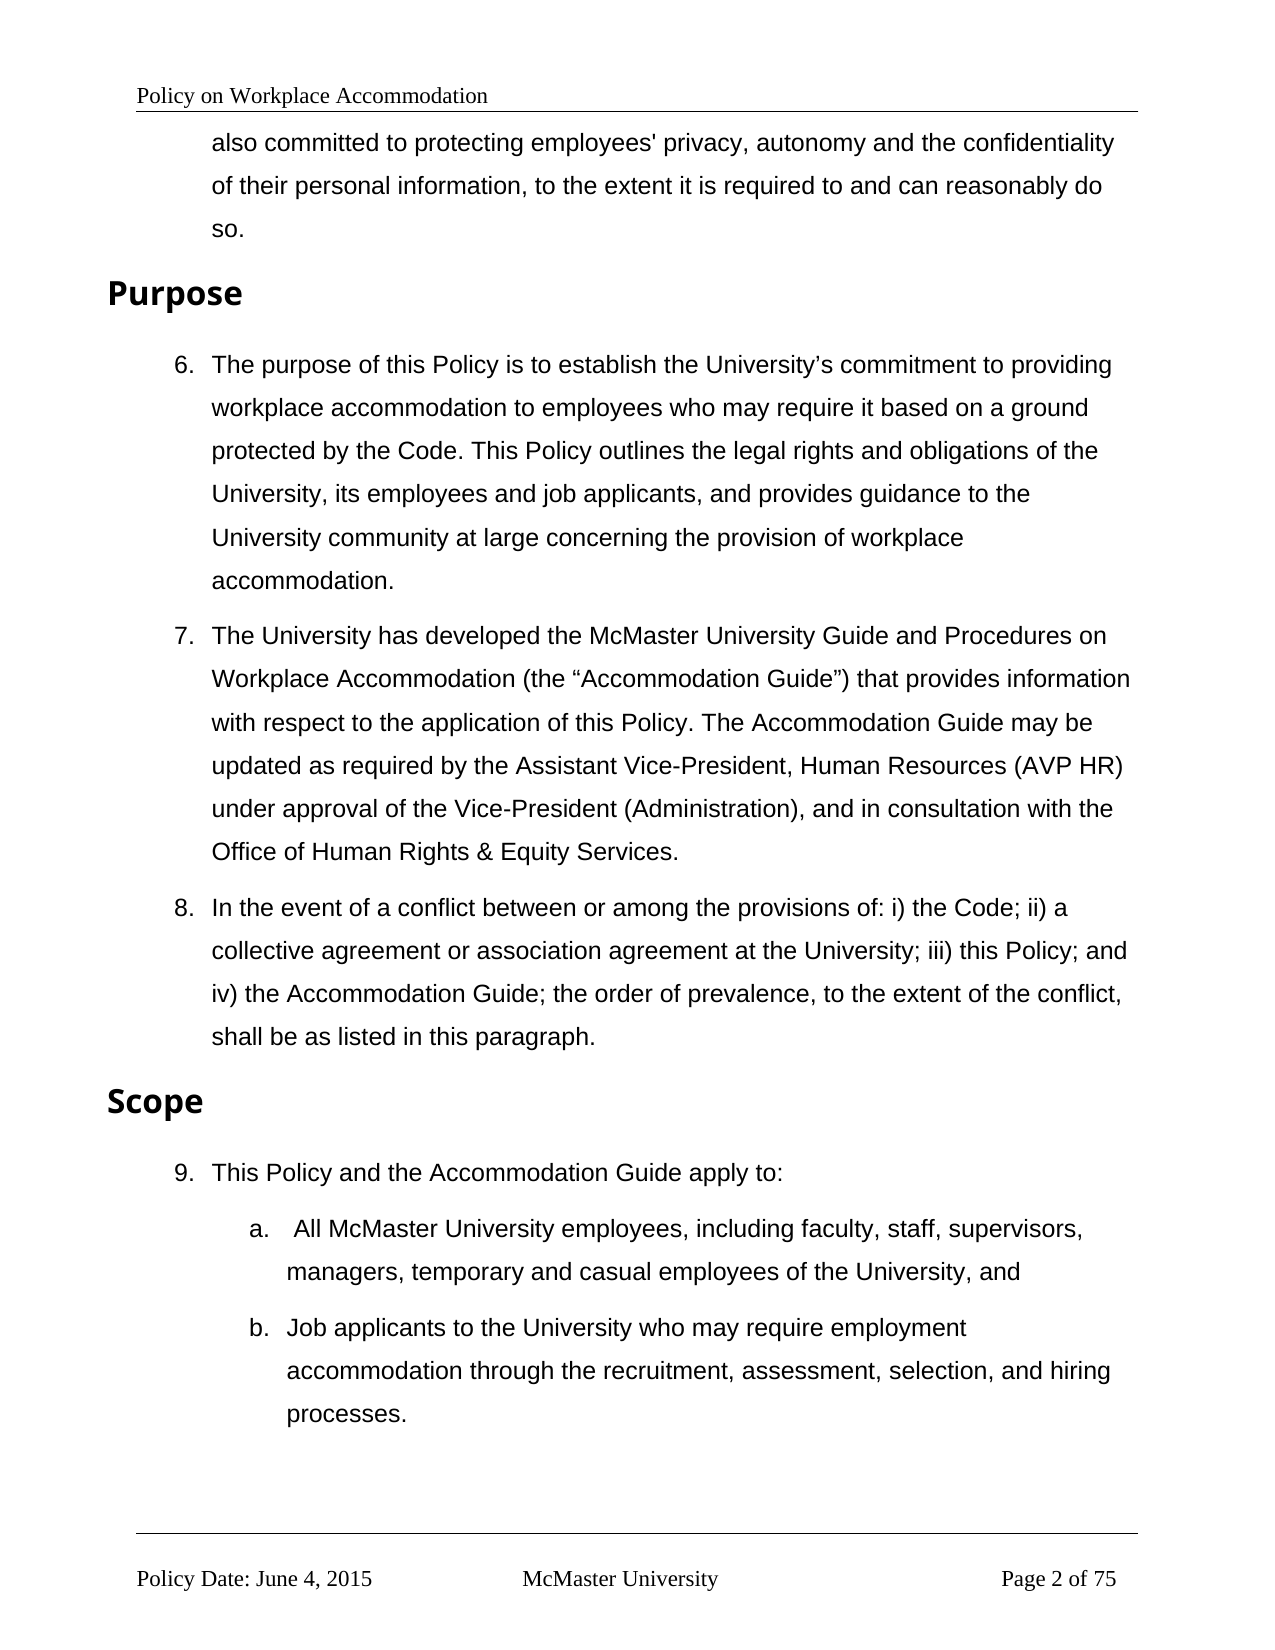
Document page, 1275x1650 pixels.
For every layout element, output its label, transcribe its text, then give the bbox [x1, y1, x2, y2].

list In the event of a conflict between or among the provisions of: i) the Code; ii) a collective agreement or association agreement at the University; iii) this Policy; and iv) the Accommodation Guide; the order of prevalence, to the extent of the conflict, shall be as listed in this paragraph. [174, 892, 1138, 1051]
list The purpose of this Policy is to establish the University’s commitment to providing workplace accommodation to employees who may require it based on a ground protected by the Code. This Policy outlines the legal rights and obligations of the University, its employees and job applicants, and provides guidance to the University community at large concerning the provision of workplace accommodation. [174, 350, 1138, 594]
subtitle Scope [107, 1077, 1138, 1123]
list This Policy and the Accommodation Guide apply to: [174, 1158, 1138, 1187]
list Job applicants to the University who may require employment accommodation through the recruitment, assessment, selection, and hiring processes. [249, 1312, 1138, 1427]
subtitle Purpose [107, 269, 1138, 315]
list All McMaster University employees, including faculty, staff, supervisors, managers, temporary and casual employees of the University, and [249, 1214, 1138, 1286]
list The University has developed the McMaster University Guide and Procedures on Workplace Accommodation (the “Accommodation Guide”) that provides information with respect to the application of this Policy. The Accommodation Guide may be updated as required by the Assistant Vice-President, Human Resources (AVP HR) under approval of the Vice-President (Administration), and in consultation with the Office of Human Rights & Equity Services. [174, 621, 1138, 866]
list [174, 127, 1138, 242]
